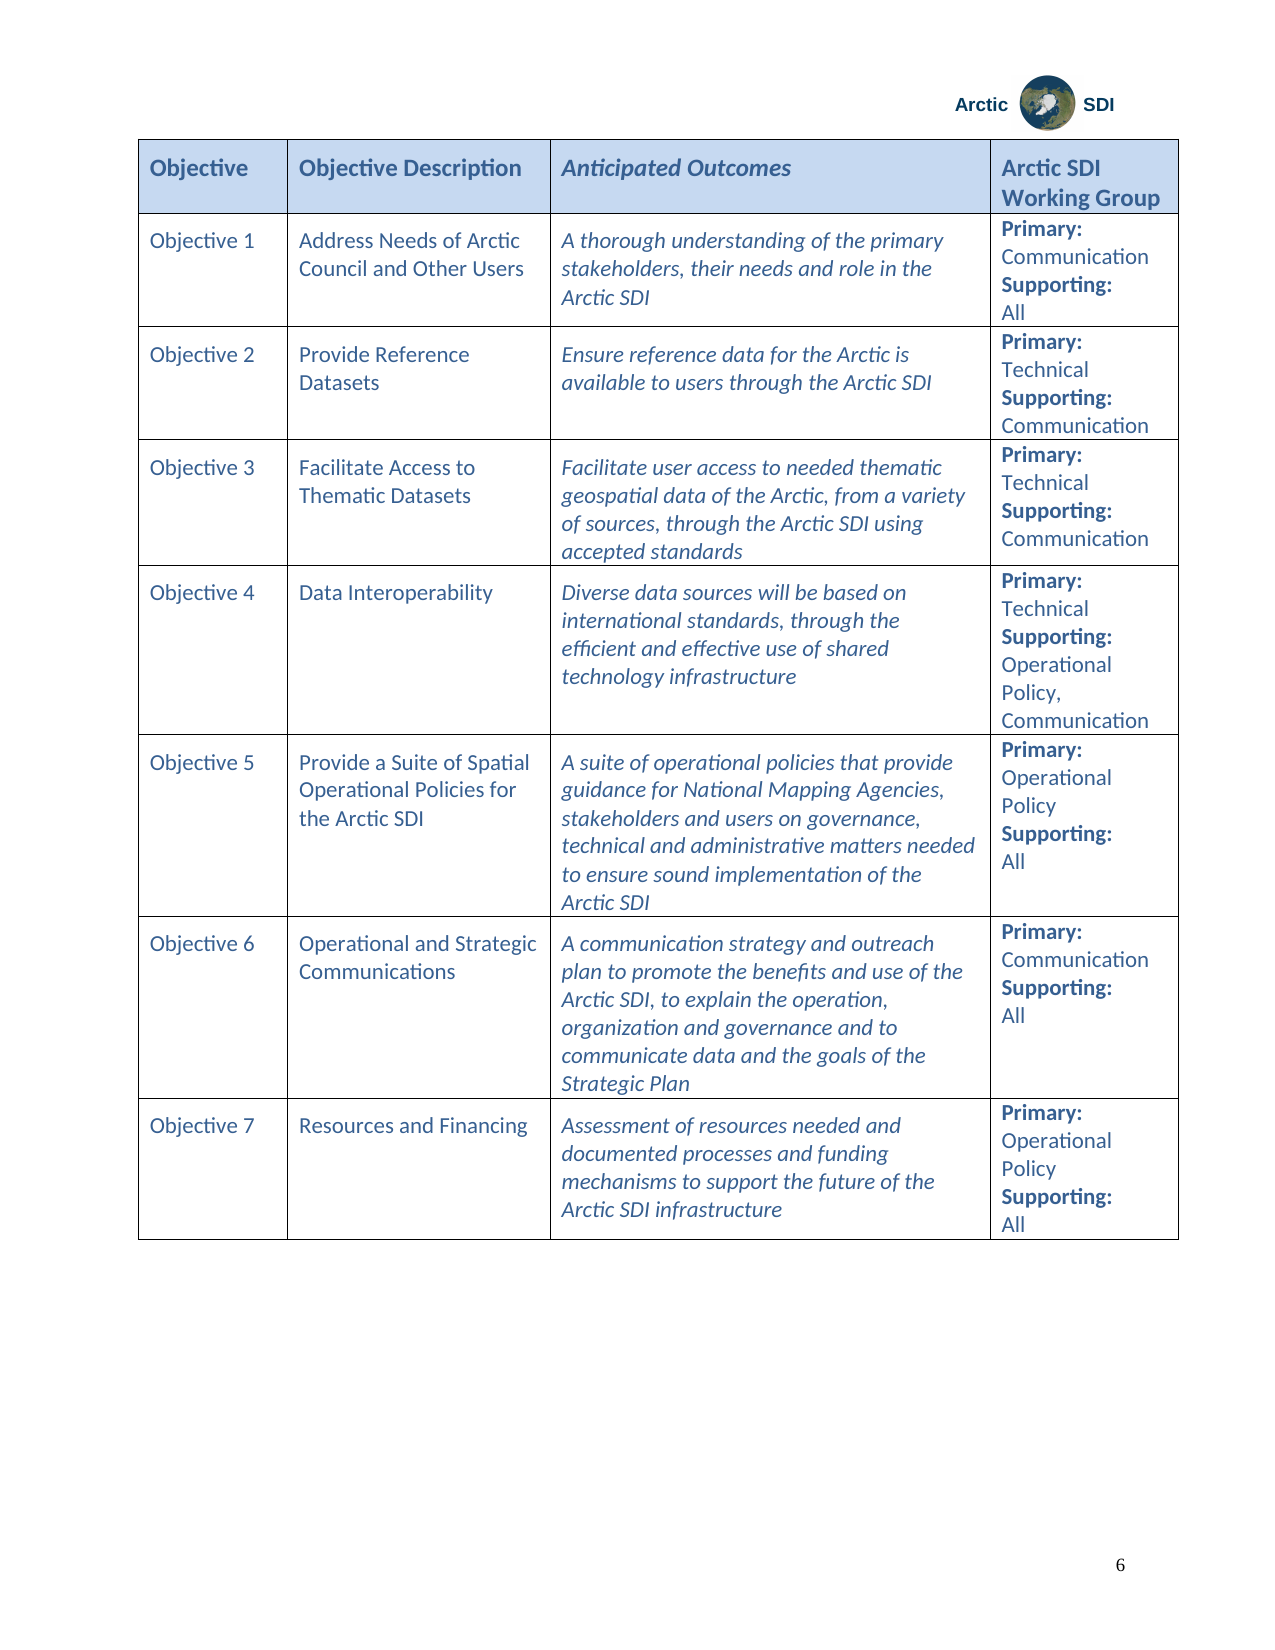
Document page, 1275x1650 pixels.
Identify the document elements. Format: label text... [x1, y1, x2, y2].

table_cell Facilitate user access to needed thematic geospatial data of the Arctic, from a variety of sources, through the Arctic SDI using accepted standards [551, 440, 990, 565]
table_cell A communication strategy and outreach plan to promote the benefits and use of the Arctic SDI, to explain the operation, organization and governance and to communicate data and the goals of the Strategic Plan [551, 917, 990, 1097]
table_cell Primary: Communication Supporting: All [991, 917, 1178, 1097]
table_cell Objective 4 [139, 566, 287, 734]
table_cell Resources and Financing [288, 1099, 550, 1238]
table_header Objective Description [288, 140, 550, 213]
table_cell Provide a Suite of Spatial Operational Policies for the Arctic SDI [288, 735, 550, 916]
table_header Arctic SDI Working Group [991, 140, 1178, 213]
table_cell Primary: Technical Supporting: Communication [991, 327, 1178, 439]
table_cell Objective 2 [139, 327, 287, 439]
table_cell A suite of operational policies that provide guidance for National Mapping Agencies, stakeholders and users on governance, technical and administrative matters needed to ensure sound implementation of the Arctic SDI [551, 735, 990, 916]
table_cell Primary: Communication Supporting: All [991, 214, 1178, 326]
table_header Objective [139, 140, 287, 213]
table_cell Primary: Operational Policy Supporting: All [991, 735, 1178, 916]
table_cell Facilitate Access to Thematic Datasets [288, 440, 550, 565]
table_cell Objective 5 [139, 735, 287, 916]
table_cell Primary: Operational Policy Supporting: All [991, 1099, 1178, 1238]
table_cell Primary: Technical Supporting: Operational Policy, Communication [991, 566, 1178, 734]
table_cell Primary: Technical Supporting: Communication [991, 440, 1178, 565]
table_cell Address Needs of Arctic Council and Other Users [288, 214, 550, 326]
table_cell Assessment of resources needed and documented processes and funding mechanisms to support the future of the Arctic SDI infrastructure [551, 1099, 990, 1238]
table_cell Operational and Strategic Communications [288, 917, 550, 1097]
table_cell Ensure reference data for the Arctic is available to users through the Arctic SDI [551, 327, 990, 439]
table_cell Objective 1 [139, 214, 287, 326]
table_cell Provide Reference Datasets [288, 327, 550, 439]
table_cell Objective 3 [139, 440, 287, 565]
table_cell Diverse data sources will be based on international standards, through the efficient and effective use of shared technology infrastructure [551, 566, 990, 734]
table_cell Objective 6 [139, 917, 287, 1097]
table_cell Objective 7 [139, 1099, 287, 1238]
table_header Anticipated Outcomes [551, 140, 990, 213]
table_cell A thorough understanding of the primary stakeholders, their needs and role in the Arctic SDI [551, 214, 990, 326]
table_cell Data Interoperability [288, 566, 550, 734]
